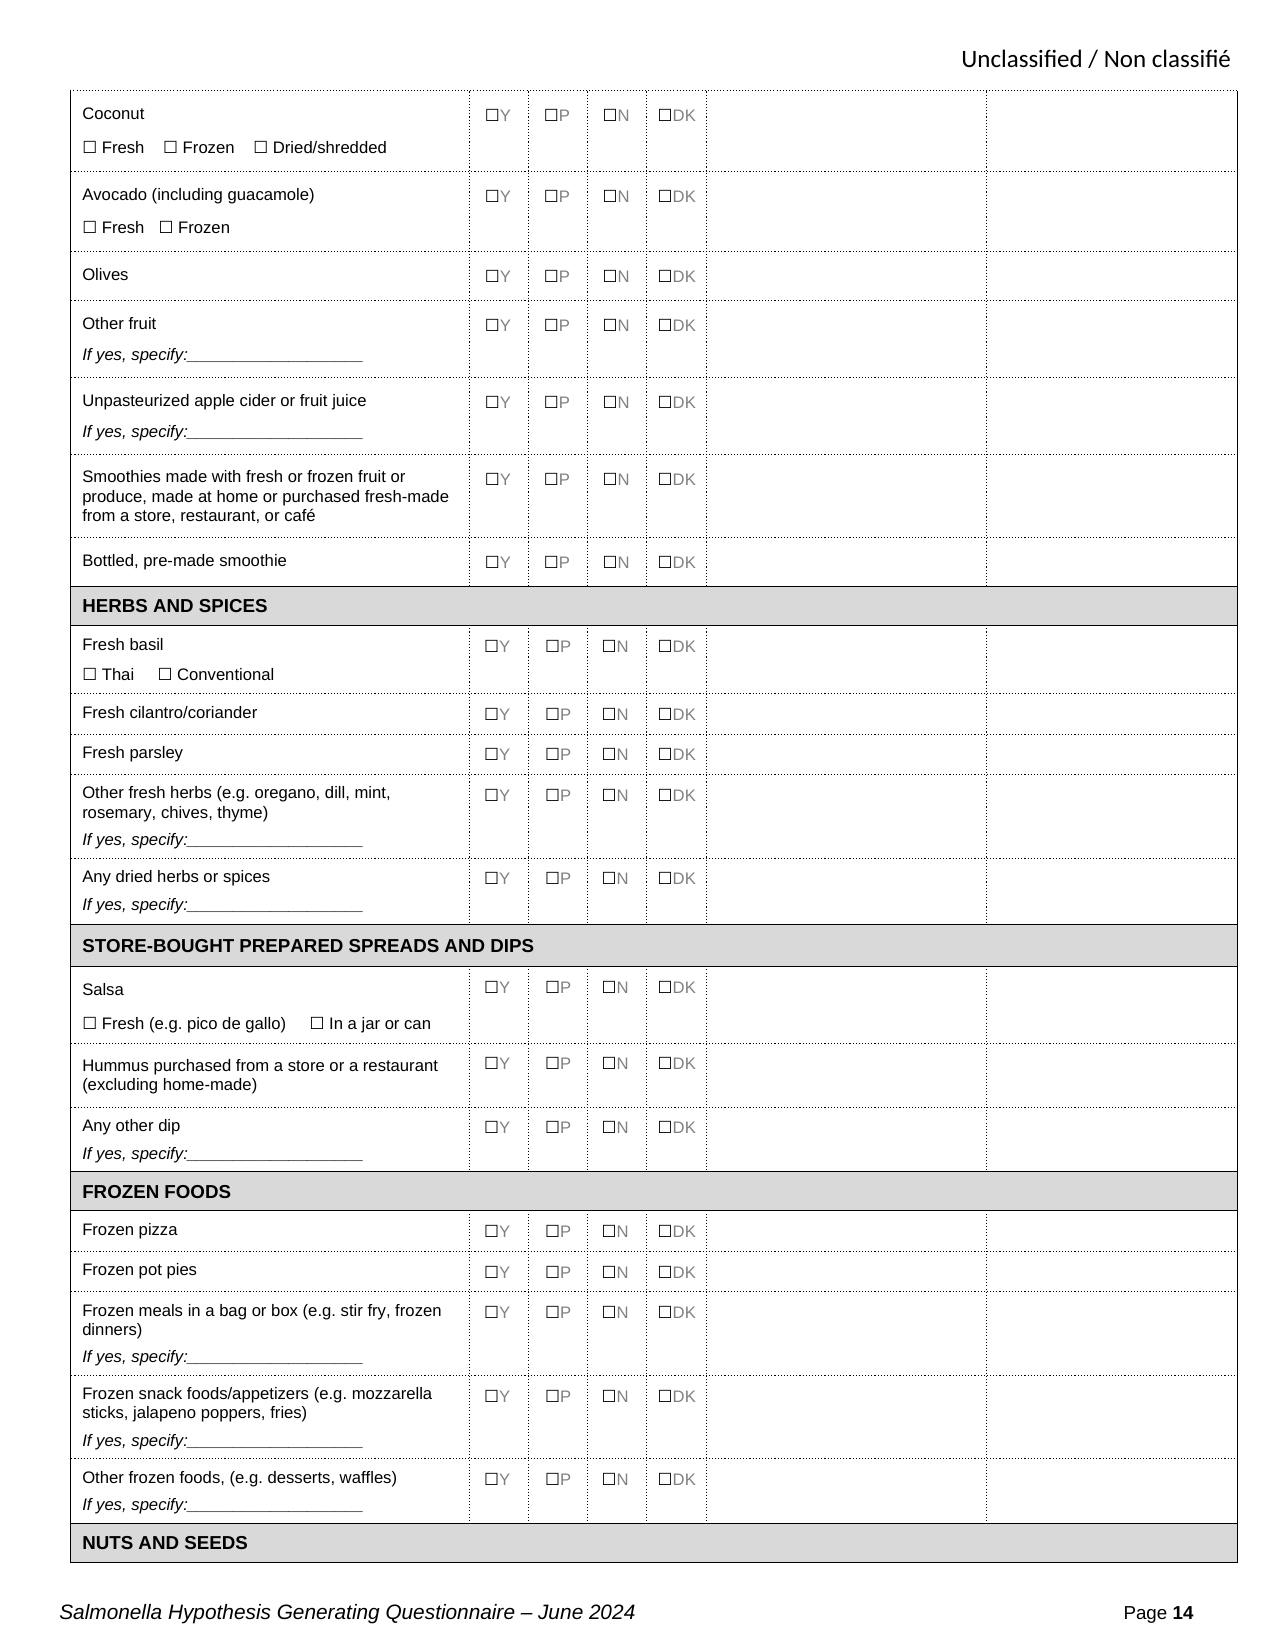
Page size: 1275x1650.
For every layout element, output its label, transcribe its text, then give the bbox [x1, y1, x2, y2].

table_cell [987, 90, 1237, 171]
table_cell N [587, 377, 646, 454]
table_cell [987, 251, 1237, 300]
table_cell N [587, 626, 646, 693]
table_cell STORE-BOUGHT PREPARED SPREADS AND DIPS [71, 925, 1237, 966]
table_cell P [528, 1251, 587, 1291]
table_cell [707, 90, 987, 171]
table_cell Hummus purchased from a store or a restaurant (excluding home-made) [71, 1043, 469, 1107]
table_cell [987, 300, 1237, 377]
table_cell Frozen pizza [71, 1211, 469, 1251]
table_cell [707, 454, 987, 537]
table_cell DK [646, 734, 707, 774]
table_cell Y [469, 967, 528, 1042]
table_cell DK [646, 858, 707, 924]
table_cell Y [469, 734, 528, 774]
table_cell [987, 1211, 1237, 1251]
table_cell [987, 377, 1237, 454]
table_cell [987, 734, 1237, 774]
table_cell Olives [71, 251, 469, 300]
table_cell [707, 734, 987, 774]
table_cell DK [646, 1211, 707, 1251]
table_cell P [528, 251, 587, 300]
table_cell [707, 967, 987, 1042]
table_cell N [587, 693, 646, 733]
table_cell P [528, 1107, 587, 1171]
table_cell Any other dip If yes, specify:___________________ [71, 1107, 469, 1171]
table_cell [987, 1043, 1237, 1107]
table_cell Y [469, 1107, 528, 1171]
table_cell Y [469, 858, 528, 924]
table_cell DK [646, 1251, 707, 1291]
table_cell DK [646, 967, 707, 1042]
table_cell DK [646, 1043, 707, 1107]
table_cell Frozen snack foods/appetizers (e.g. mozzarella sticks, jalapeno poppers, fries) If yes, specify:___________________ [71, 1375, 469, 1458]
table_cell P [528, 774, 587, 857]
table_cell N [587, 454, 646, 537]
table_cell Y [469, 1375, 528, 1458]
table_cell [707, 537, 987, 586]
table_cell P [528, 967, 587, 1042]
table_cell Bottled, pre-made smoothie [71, 537, 469, 586]
table_cell [987, 1375, 1237, 1458]
table_cell N [587, 1291, 646, 1375]
table_cell DK [646, 1107, 707, 1171]
table_cell P [528, 171, 587, 251]
table_cell P [528, 300, 587, 377]
table_cell DK [646, 251, 707, 300]
table_cell [707, 858, 987, 924]
table_cell DK [646, 454, 707, 537]
table_cell [707, 1251, 987, 1291]
table_cell Y [469, 90, 528, 171]
table_cell DK [646, 626, 707, 693]
table_cell Frozen pot pies [71, 1251, 469, 1291]
table_cell N [587, 1211, 646, 1251]
table_cell [707, 1291, 987, 1375]
table_cell N [587, 537, 646, 586]
table_cell [987, 774, 1237, 857]
table_cell Y [469, 693, 528, 733]
table_cell Avocado (including guacamole) Fresh Frozen [71, 171, 469, 251]
table_cell P [528, 1291, 587, 1375]
table_cell N [587, 858, 646, 924]
table_cell DK [646, 537, 707, 586]
table_cell [707, 626, 987, 693]
table_cell Y [469, 774, 528, 857]
table_cell [707, 1375, 987, 1458]
table_cell [707, 1458, 987, 1523]
table_cell DK [646, 90, 707, 171]
table_cell DK [646, 300, 707, 377]
table_cell Frozen meals in a bag or box (e.g. stir fry, frozen dinners) If yes, specify:___________________ [71, 1291, 469, 1375]
table_cell DK [646, 171, 707, 251]
table_cell N [587, 774, 646, 857]
table_cell [987, 1107, 1237, 1171]
table_cell [987, 171, 1237, 251]
table_cell [987, 1458, 1237, 1523]
table_cell [987, 454, 1237, 537]
table_cell P [528, 626, 587, 693]
table_cell [707, 251, 987, 300]
table_cell DK [646, 1458, 707, 1523]
table_cell Salsa Fresh (e.g. pico de gallo) In a jar or can [71, 967, 469, 1042]
table_cell [707, 171, 987, 251]
table_cell [707, 300, 987, 377]
table_cell N [587, 300, 646, 377]
table_cell Y [469, 251, 528, 300]
table_cell Smoothies made with fresh or frozen fruit or produce, made at home or purchased fresh-made from a store, restaurant, or café [71, 454, 469, 537]
table_cell P [528, 693, 587, 733]
table_cell P [528, 377, 587, 454]
table_cell P [528, 454, 587, 537]
table_cell [987, 537, 1237, 586]
table_cell [707, 693, 987, 733]
table_cell [987, 1291, 1237, 1375]
table_cell Unpasteurized apple cider or fruit juice If yes, specify:___________________ [71, 377, 469, 454]
table_cell P [528, 1043, 587, 1107]
table_cell N [587, 171, 646, 251]
table_cell N [587, 251, 646, 300]
table_cell N [587, 967, 646, 1042]
table_cell Y [469, 1211, 528, 1251]
table_cell Other fresh herbs (e.g. oregano, dill, mint, rosemary, chives, thyme) If yes, specify:___________________ [71, 774, 469, 857]
table_cell P [528, 1375, 587, 1458]
table_cell Y [469, 454, 528, 537]
table_cell [707, 1043, 987, 1107]
table_cell Y [469, 1458, 528, 1523]
table_cell [707, 1107, 987, 1171]
table_cell Y [469, 537, 528, 586]
table_cell Y [469, 377, 528, 454]
table_cell DK [646, 693, 707, 733]
table_cell Fresh parsley [71, 734, 469, 774]
table_cell [987, 693, 1237, 733]
table_cell N [587, 734, 646, 774]
table_cell N [587, 90, 646, 171]
table_cell Y [469, 1291, 528, 1375]
table_cell P [528, 734, 587, 774]
table_cell [707, 774, 987, 857]
table_cell Y [469, 1251, 528, 1291]
table_cell Y [469, 171, 528, 251]
table_cell DK [646, 774, 707, 857]
table_cell [987, 858, 1237, 924]
table_cell Any dried herbs or spices If yes, specify:___________________ [71, 858, 469, 924]
table_cell N [587, 1458, 646, 1523]
table_cell Fresh cilantro/coriander [71, 693, 469, 733]
table_cell Y [469, 300, 528, 377]
table_cell N [587, 1375, 646, 1458]
table_cell P [528, 90, 587, 171]
table_cell P [528, 1211, 587, 1251]
table_cell N [587, 1043, 646, 1107]
table_cell Y [469, 1043, 528, 1107]
table_cell N [587, 1251, 646, 1291]
table_cell P [528, 1458, 587, 1523]
table_cell [987, 1251, 1237, 1291]
table_cell [987, 626, 1237, 693]
table_cell Other frozen foods, (e.g. desserts, waffles) If yes, specify:___________________ [71, 1458, 469, 1523]
table_cell HERBS AND SPICES [71, 587, 1237, 625]
table_cell DK [646, 377, 707, 454]
table_cell Y [469, 626, 528, 693]
table_cell [707, 377, 987, 454]
table_cell [987, 967, 1237, 1042]
table_cell DK [646, 1291, 707, 1375]
table_cell N [587, 1107, 646, 1171]
table_cell Fresh basil Thai Conventional [71, 626, 469, 693]
table_cell P [528, 537, 587, 586]
table_cell FROZEN FOODS [71, 1172, 1237, 1210]
table_cell P [528, 858, 587, 924]
table_cell NUTS AND SEEDS [71, 1524, 1237, 1562]
table_cell [707, 1211, 987, 1251]
table_cell Coconut Fresh Frozen Dried/shredded [71, 90, 469, 171]
table_cell DK [646, 1375, 707, 1458]
table_cell Other fruit If yes, specify:___________________ [71, 300, 469, 377]
